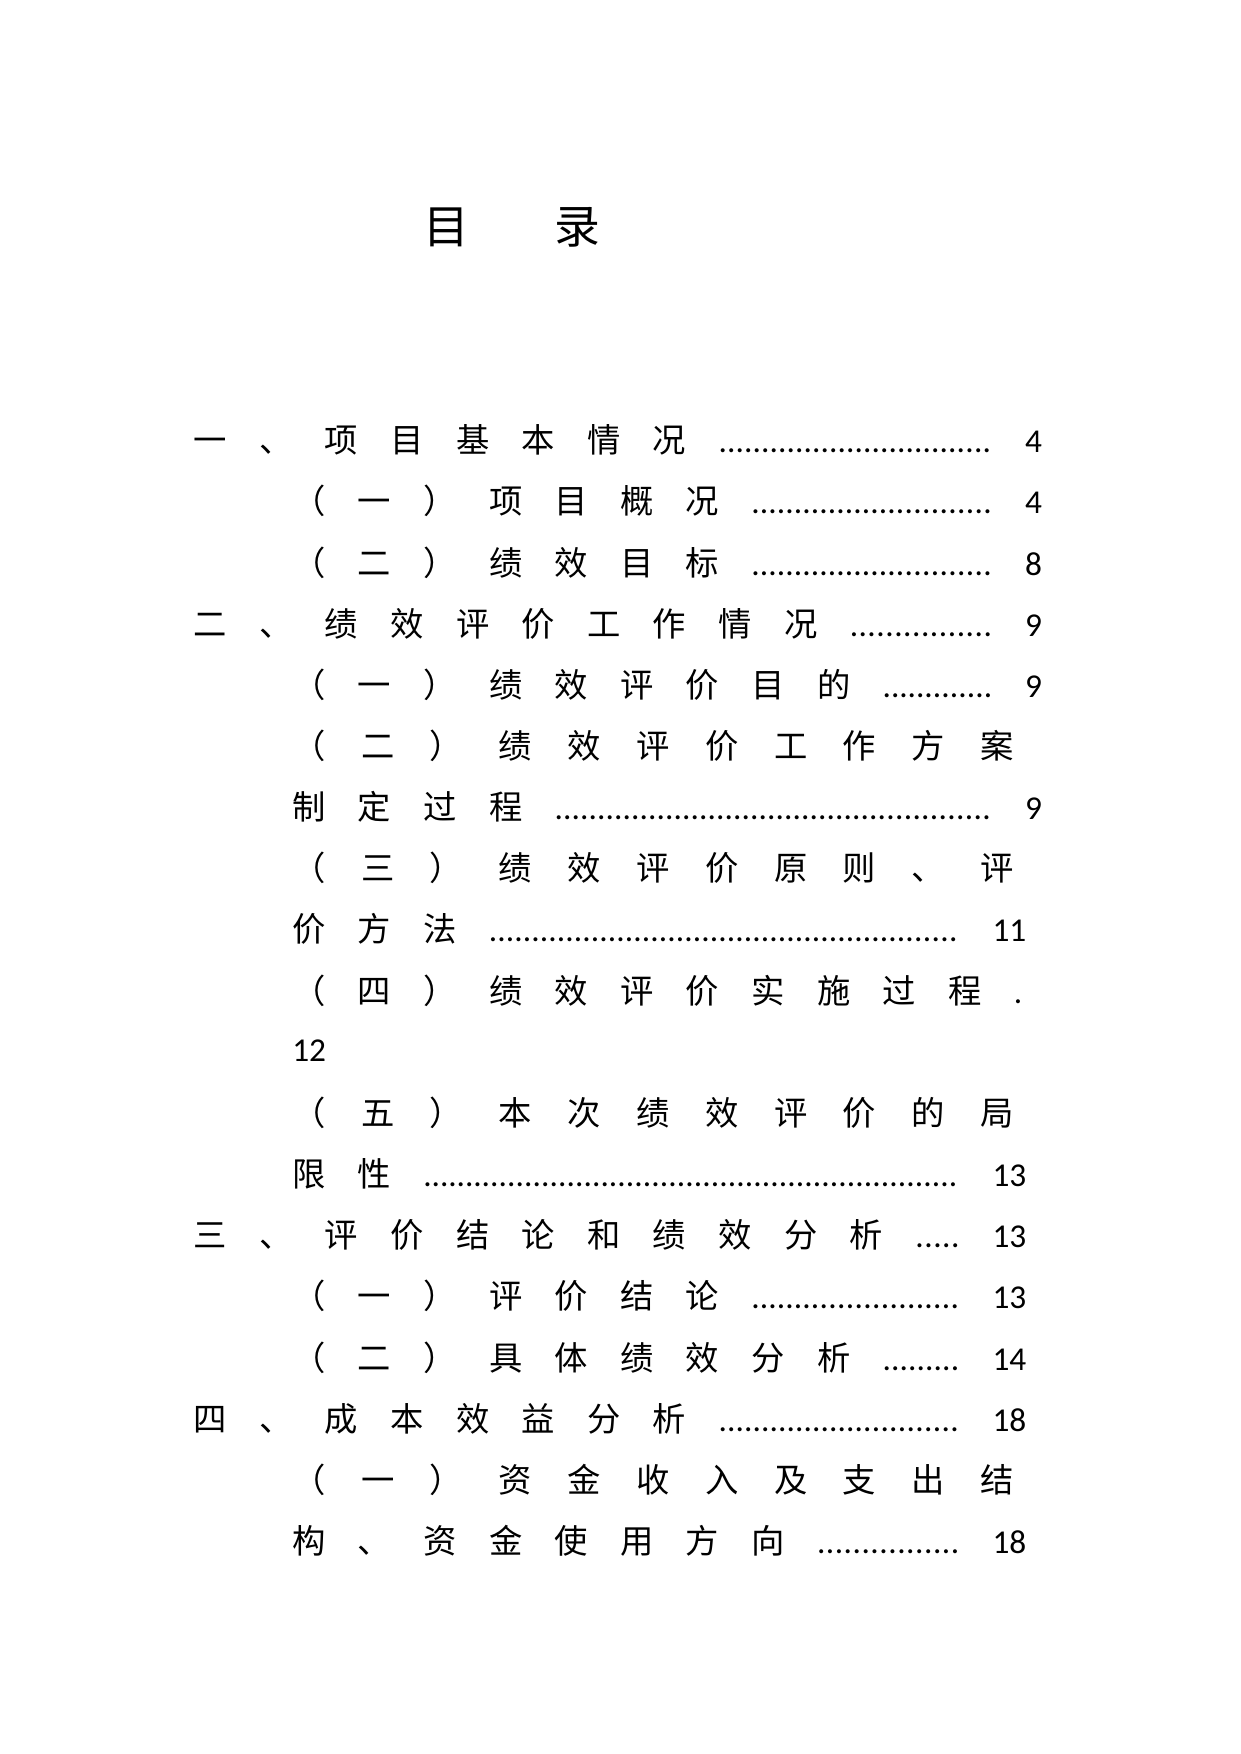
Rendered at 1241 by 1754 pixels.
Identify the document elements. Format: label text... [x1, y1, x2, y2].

text 一、项目基本情况 4 [193, 408, 1047, 469]
text （四）绩效评价实施过程 12 [259, 958, 1047, 1080]
text （三）绩效评价原则、评价方法 11 [259, 836, 1047, 958]
text （五）本次绩效评价的局限性 13 [259, 1080, 1047, 1202]
text （一）评价结论 13 [259, 1264, 1047, 1325]
text （一）资金收入及支出结构、资金使用方向 18 [259, 1447, 1047, 1569]
text （二）具体绩效分析 14 [259, 1325, 1047, 1386]
text （一）绩效评价目的 9 [259, 652, 1047, 713]
text （一）项目概况 4 [259, 469, 1047, 530]
text 四、成本效益分析 18 [193, 1386, 1047, 1447]
text 二、绩效评价工作情况 9 [193, 591, 1047, 652]
text 三、评价结论和绩效分析 13 [193, 1202, 1047, 1264]
text 目 录 [193, 163, 1047, 285]
text （二）绩效评价工作方案制定过程 9 [259, 713, 1047, 836]
text （二）绩效目标 8 [259, 530, 1047, 591]
